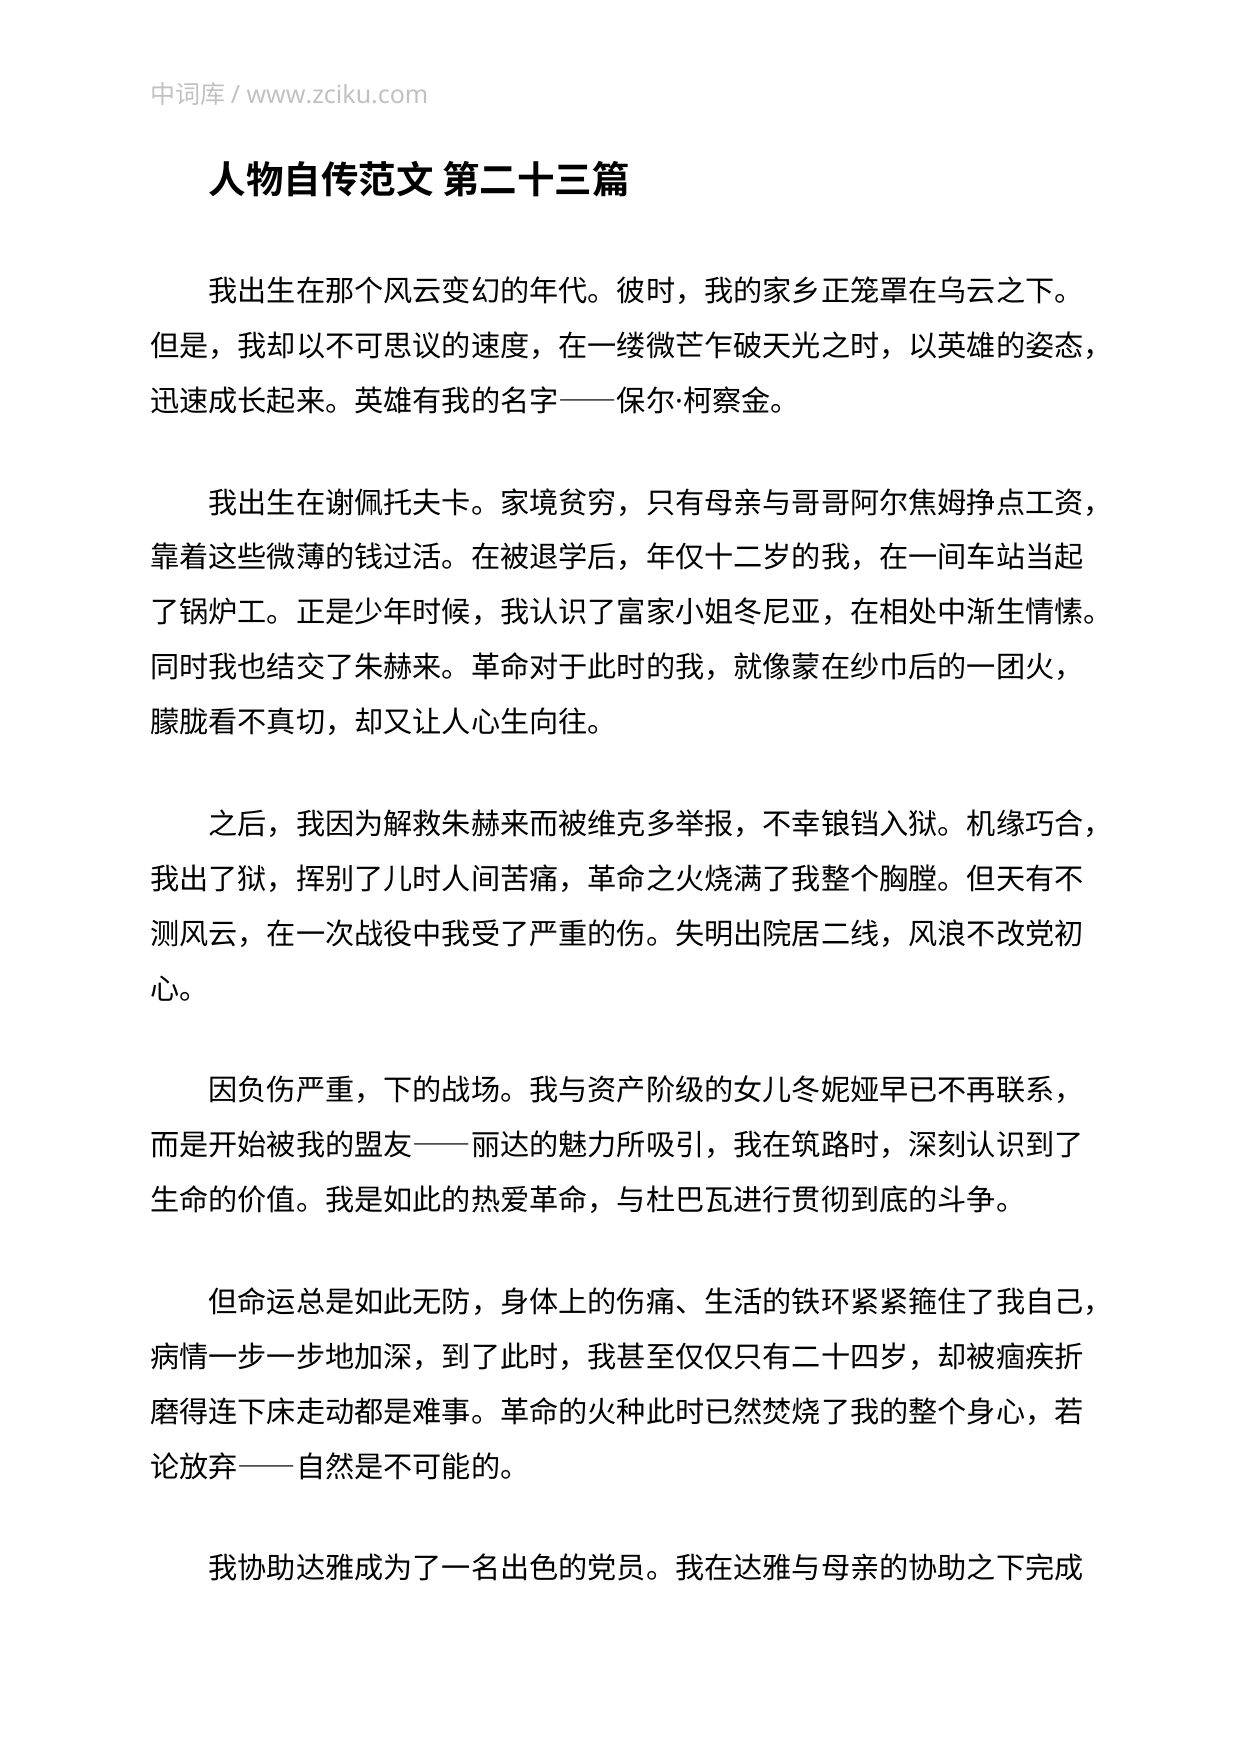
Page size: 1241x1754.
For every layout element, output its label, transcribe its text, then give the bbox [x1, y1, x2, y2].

text 人物自传范文 第二十三篇 [150, 150, 1090, 204]
text 我出生在那个风云变幻的年代。彼时，我的家乡正笼罩在乌云之下。但是，我却以不可思议的速度，在一缕微芒乍破天光之时，以英雄的姿态，迅速成长起来。英雄有我的名字——保尔·柯察金。 [150, 267, 1090, 419]
text 之后，我因为解救朱赫来而被维克多举报，不幸锒铛入狱。机缘巧合，我出了狱，挥别了儿时人间苦痛，革命之火烧满了我整个胸膛。但天有不测风云，在一次战役中我受了严重的伤。失明出院居二线，风浪不改党初心。 [150, 801, 1090, 1007]
text 但命运总是如此无防，身体上的伤痛、生活的铁环紧紧箍住了我自己，病情一步一步地加深，到了此时，我甚至仅仅只有二十四岁，却被痼疾折磨得连下床走动都是难事。革命的火种此时已然焚烧了我的整个身心，若论放弃——自然是不可能的。 [150, 1278, 1090, 1486]
text 因负伤严重，下的战场。我与资产阶级的女儿冬妮娅早已不再联系，而是开始被我的盟友——丽达的魅力所吸引，我在筑路时，深刻认识到了生命的价值。我是如此的热爱革命，与杜巴瓦进行贯彻到底的斗争。 [150, 1067, 1090, 1219]
text 我出生在谢佩托夫卡。家境贫穷，只有母亲与哥哥阿尔焦姆挣点工资，靠着这些微薄的钱过活。在被退学后，年仅十二岁的我，在一间车站当起了锅炉工。正是少年时候，我认识了富家小姐冬尼亚，在相处中渐生情愫。同时我也结交了朱赫来。革命对于此时的我，就像蒙在纱巾后的一团火，朦胧看不真切，却又让人心生向往。 [150, 479, 1090, 741]
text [150, 1545, 1090, 1587]
